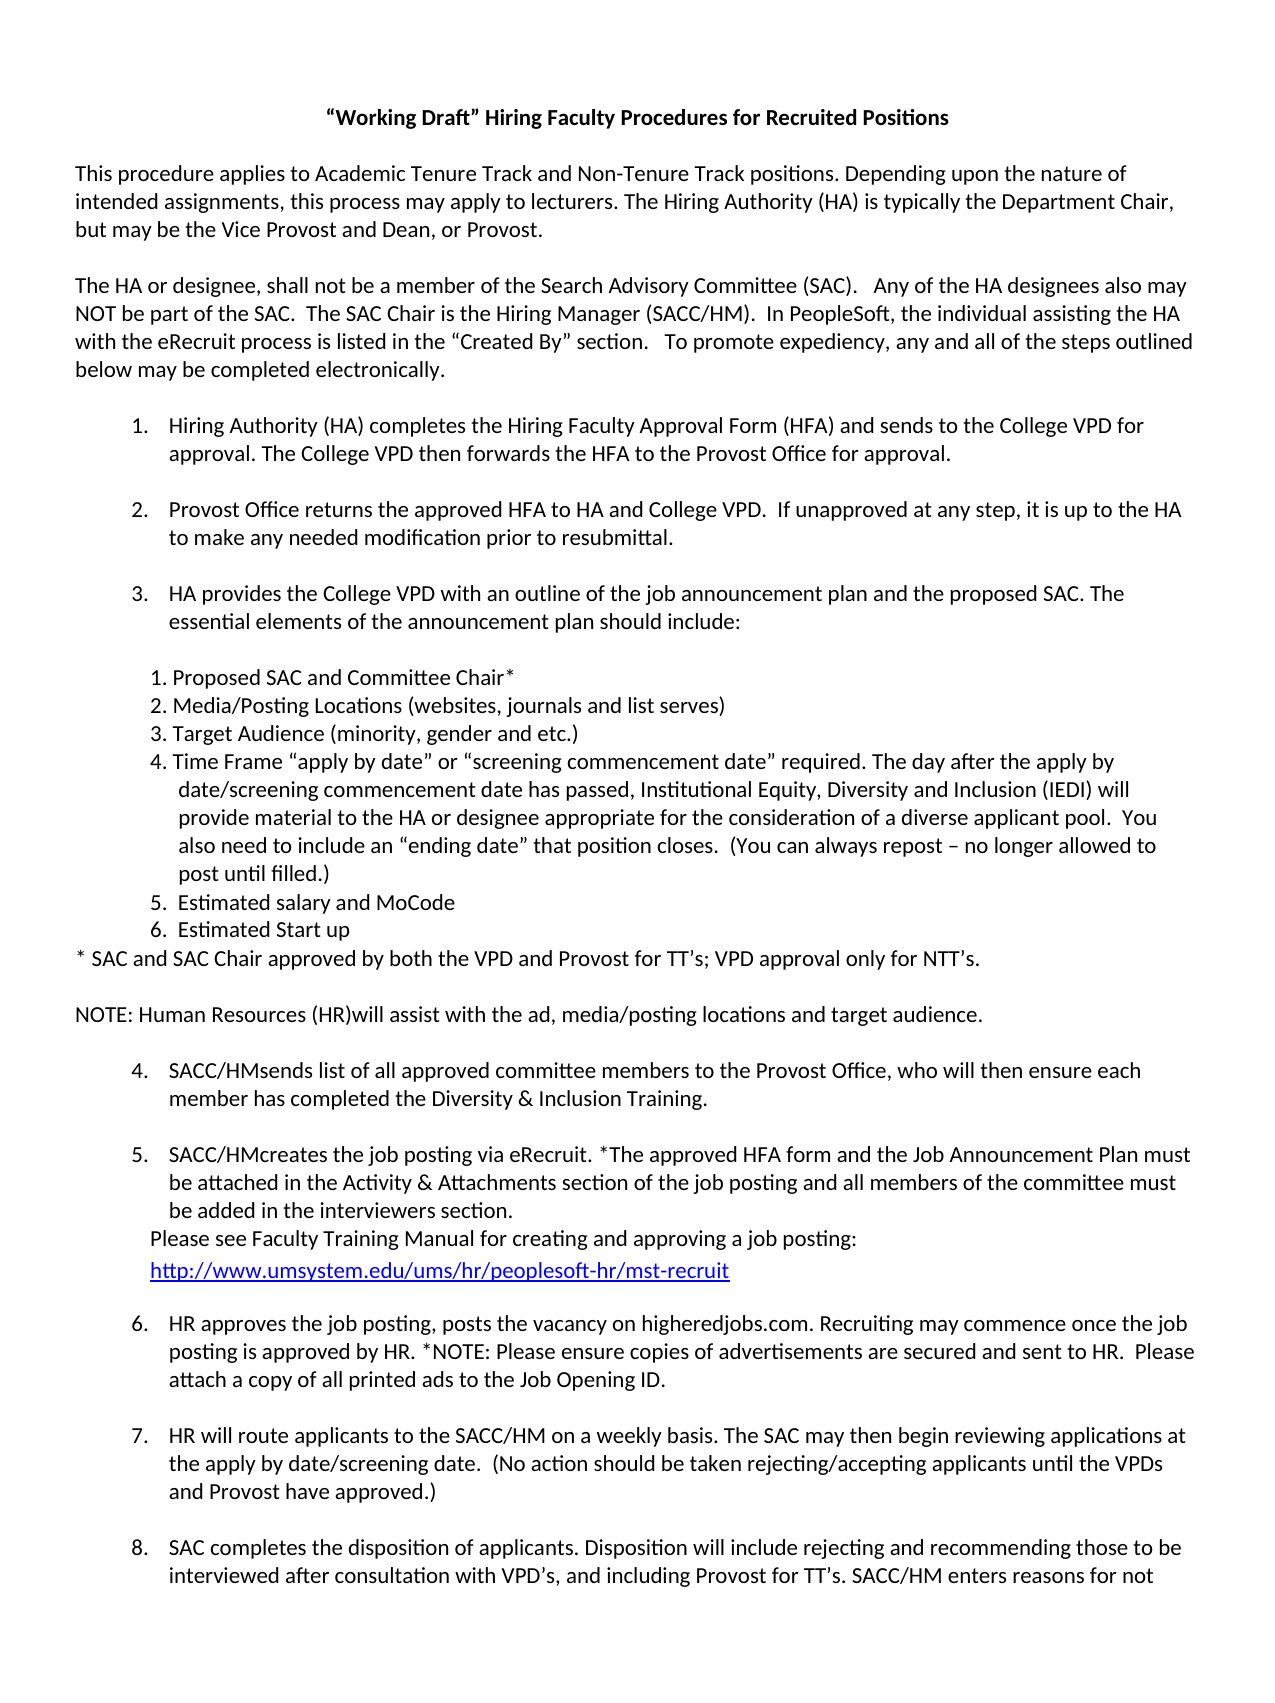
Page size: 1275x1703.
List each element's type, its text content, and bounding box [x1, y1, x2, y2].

text 3. Target Audience (minority, gender and etc.) [75, 719, 1200, 747]
list HA provides the College VPD with an outline of the job announcement plan and the proposed SAC. The essential elements of the announcement plan should include: [131, 579, 1200, 635]
text “Working Draft” Hiring Faculty Procedures for Recruited Positions [75, 103, 1200, 131]
text 1. Proposed SAC and Committee Chair* [75, 663, 1200, 691]
text * SAC and SAC Chair approved by both the VPD and Provost for TT’s; VPD approval only for NTT’s. [75, 944, 1200, 972]
list Provost Office returns the approved HFA to HA and College VPD. If unapproved at any step, it is up to the HA to make any needed modification prior to resubmittal. [131, 495, 1200, 551]
list Hiring Authority (HA) completes the Hiring Faculty Approval Form (HFA) and sends to the College VPD for approval. The College VPD then forwards the HFA to the Provost Office for approval. [131, 411, 1200, 467]
text 4. Time Frame “apply by date” or “screening commencement date” required. The day after the apply by date/screening commencement date has passed, Institutional Equity, Diversity and Inclusion (IEDI) will provide material to the HA or designee appropriate for the consideration of a diverse applicant pool. You also need to include an “ending date” that position closes. (You can always repost – no longer allowed to post until filled.) [150, 747, 1200, 888]
list SACC/HMcreates the job posting via eRecruit. *The approved HFA form and the Job Announcement Plan must be attached in the Activity & Attachments section of the job posting and all members of the committee must be added in the interviewers section. [131, 1140, 1200, 1224]
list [131, 1533, 1200, 1589]
text The HA or designee, shall not be a member of the Search Advisory Committee (SAC). Any of the HA designees also may NOT be part of the SAC. The SAC Chair is the Hiring Manager (SACC/HM). In PeopleSoft, the individual assisting the HA with the eRecruit process is listed in the “Created By” section. To promote expediency, any and all of the steps outlined below may be completed electronically. [75, 271, 1200, 383]
text 5. Estimated salary and MoCode [75, 888, 1200, 916]
list SACC/HMsends list of all approved committee members to the Provost Office, who will then ensure each member has completed the Diversity & Inclusion Training. [131, 1056, 1200, 1112]
text Please see Faculty Training Manual for creating and approving a job posting: http://www.umsystem.edu/ums/hr/peoplesoft-hr/mst-recruit [150, 1224, 1200, 1284]
list HR will route applicants to the SACC/HM on a weekly basis. The SAC may then begin reviewing applications at the apply by date/screening date. (No action should be taken rejecting/accepting applicants until the VPDs and Provost have approved.) [131, 1421, 1200, 1505]
text NOTE: Human Resources (HR)will assist with the ad, media/posting locations and target audience. [75, 1000, 1200, 1028]
text This procedure applies to Academic Tenure Track and Non-Tenure Track positions. Depending upon the nature of intended assignments, this process may apply to lecturers. The Hiring Authority (HA) is typically the Department Chair, but may be the Vice Provost and Dean, or Provost. [75, 159, 1200, 243]
text 2. Media/Posting Locations (websites, journals and list serves) [75, 691, 1200, 719]
list HR approves the job posting, posts the vacancy on higheredjobs.com. Recruiting may commence once the job posting is approved by HR. *NOTE: Please ensure copies of advertisements are secured and sent to HR. Please attach a copy of all printed ads to the Job Opening ID. [131, 1309, 1200, 1393]
text 6. Estimated Start up [75, 916, 1200, 944]
